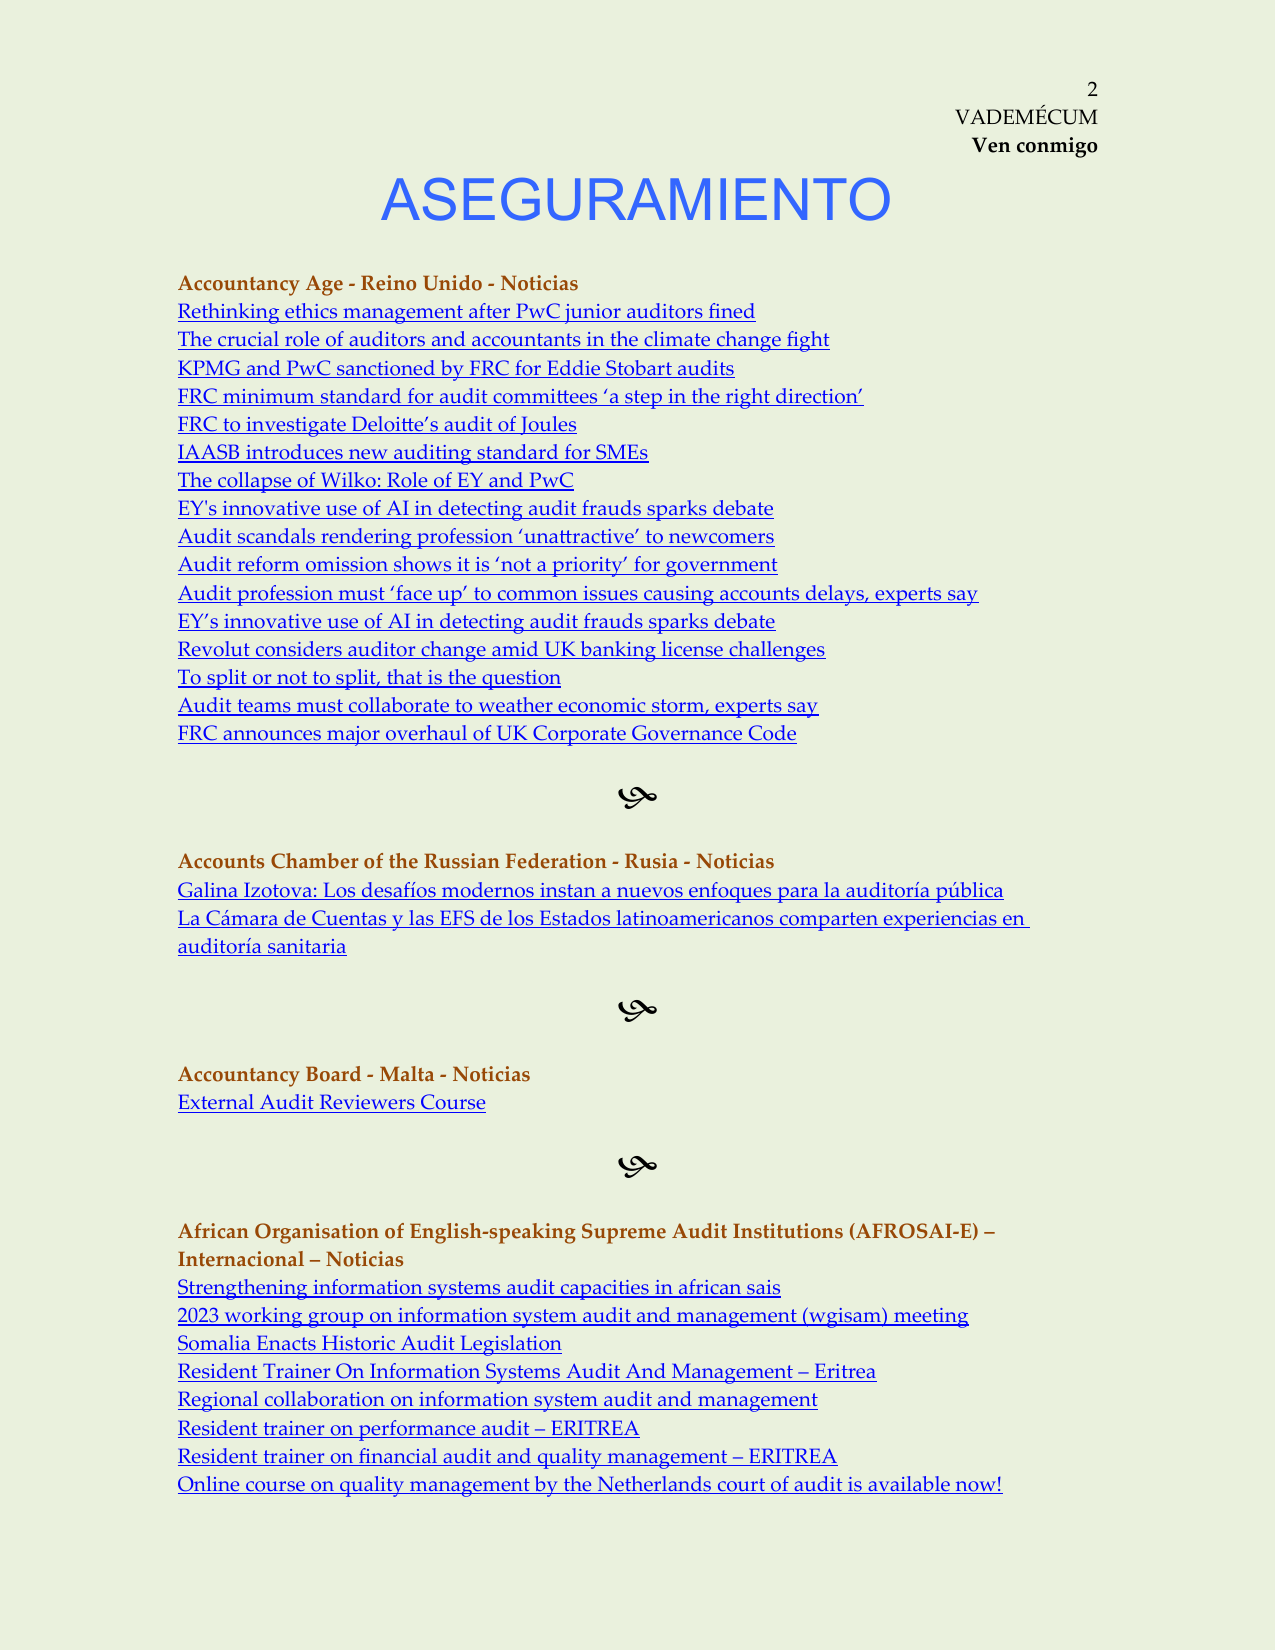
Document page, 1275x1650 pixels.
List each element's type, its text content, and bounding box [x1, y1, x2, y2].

text FRC announces major overhaul of UK Corporate Governance Code [177, 718, 1098, 746]
text The collapse of Wilko: Role of EY and PwC [177, 465, 1098, 493]
text Resident trainer on financial audit and quality management – ERITREA [177, 1441, 1098, 1469]
text Revolut considers auditor change amid UK banking license challenges [177, 634, 1098, 662]
text EY's innovative use of AI in detecting audit frauds sparks debate [177, 493, 1098, 521]
text Accountancy Age - Reino Unido - Noticias [177, 268, 1098, 296]
text FRC to investigate Deloitte’s audit of Joules [177, 409, 1098, 437]
text Audit scandals rendering profession ‘unattractive’ to newcomers [177, 521, 1098, 549]
text Strengthening information systems audit capacities in african sais [177, 1272, 1098, 1300]
text Accounts Chamber of the Russian Federation - Rusia - Noticias [177, 847, 1098, 875]
text Resident trainer on performance audit – ERITREA [177, 1413, 1098, 1441]
text Rethinking ethics management after PwC junior auditors fined [177, 296, 1098, 324]
text 2023 working group on information system audit and management (wgisam) meeting [177, 1300, 1098, 1328]
text Audit reform omission shows it is ‘not a priority’ for government [177, 549, 1098, 578]
text External Audit Reviewers Course [177, 1087, 1098, 1116]
text Regional collaboration on information system audit and management [177, 1384, 1098, 1413]
text Online course on quality management by the Netherlands court of audit is available now! [177, 1469, 1098, 1497]
text FRC minimum standard for audit committees ‘a step in the right direction’ [177, 381, 1098, 409]
text African Organisation of English-speaking Supreme Audit Institutions (AFROSAI-E) – Internacional – Noticias [177, 1216, 1098, 1272]
text To split or not to split, that is the question [177, 662, 1098, 690]
text Accountancy Board - Malta - Noticias [177, 1059, 1098, 1087]
text Audit profession must ‘face up’ to common issues causing accounts delays, experts say [177, 578, 1098, 606]
text La Cámara de Cuentas y las EFS de los Estados latinoamericanos comparten experiencias en auditoría sanitaria [177, 903, 1098, 959]
text KPMG and PwC sanctioned by FRC for Eddie Stobart audits [177, 353, 1098, 381]
text Audit teams must collaborate to weather economic storm, experts say [177, 690, 1098, 718]
text EY’s innovative use of AI in detecting audit frauds sparks debate [177, 606, 1098, 634]
text The crucial role of auditors and accountants in the climate change fight [177, 324, 1098, 353]
text IAASB introduces new auditing standard for SMEs [177, 437, 1098, 465]
text Galina Izotova: Los desafíos modernos instan a nuevos enfoques para la auditoría pública [177, 875, 1098, 903]
text Somalia Enacts Historic Audit Legislation [177, 1328, 1098, 1356]
text Resident Trainer On Information Systems Audit And Management – Eritrea [177, 1356, 1098, 1384]
